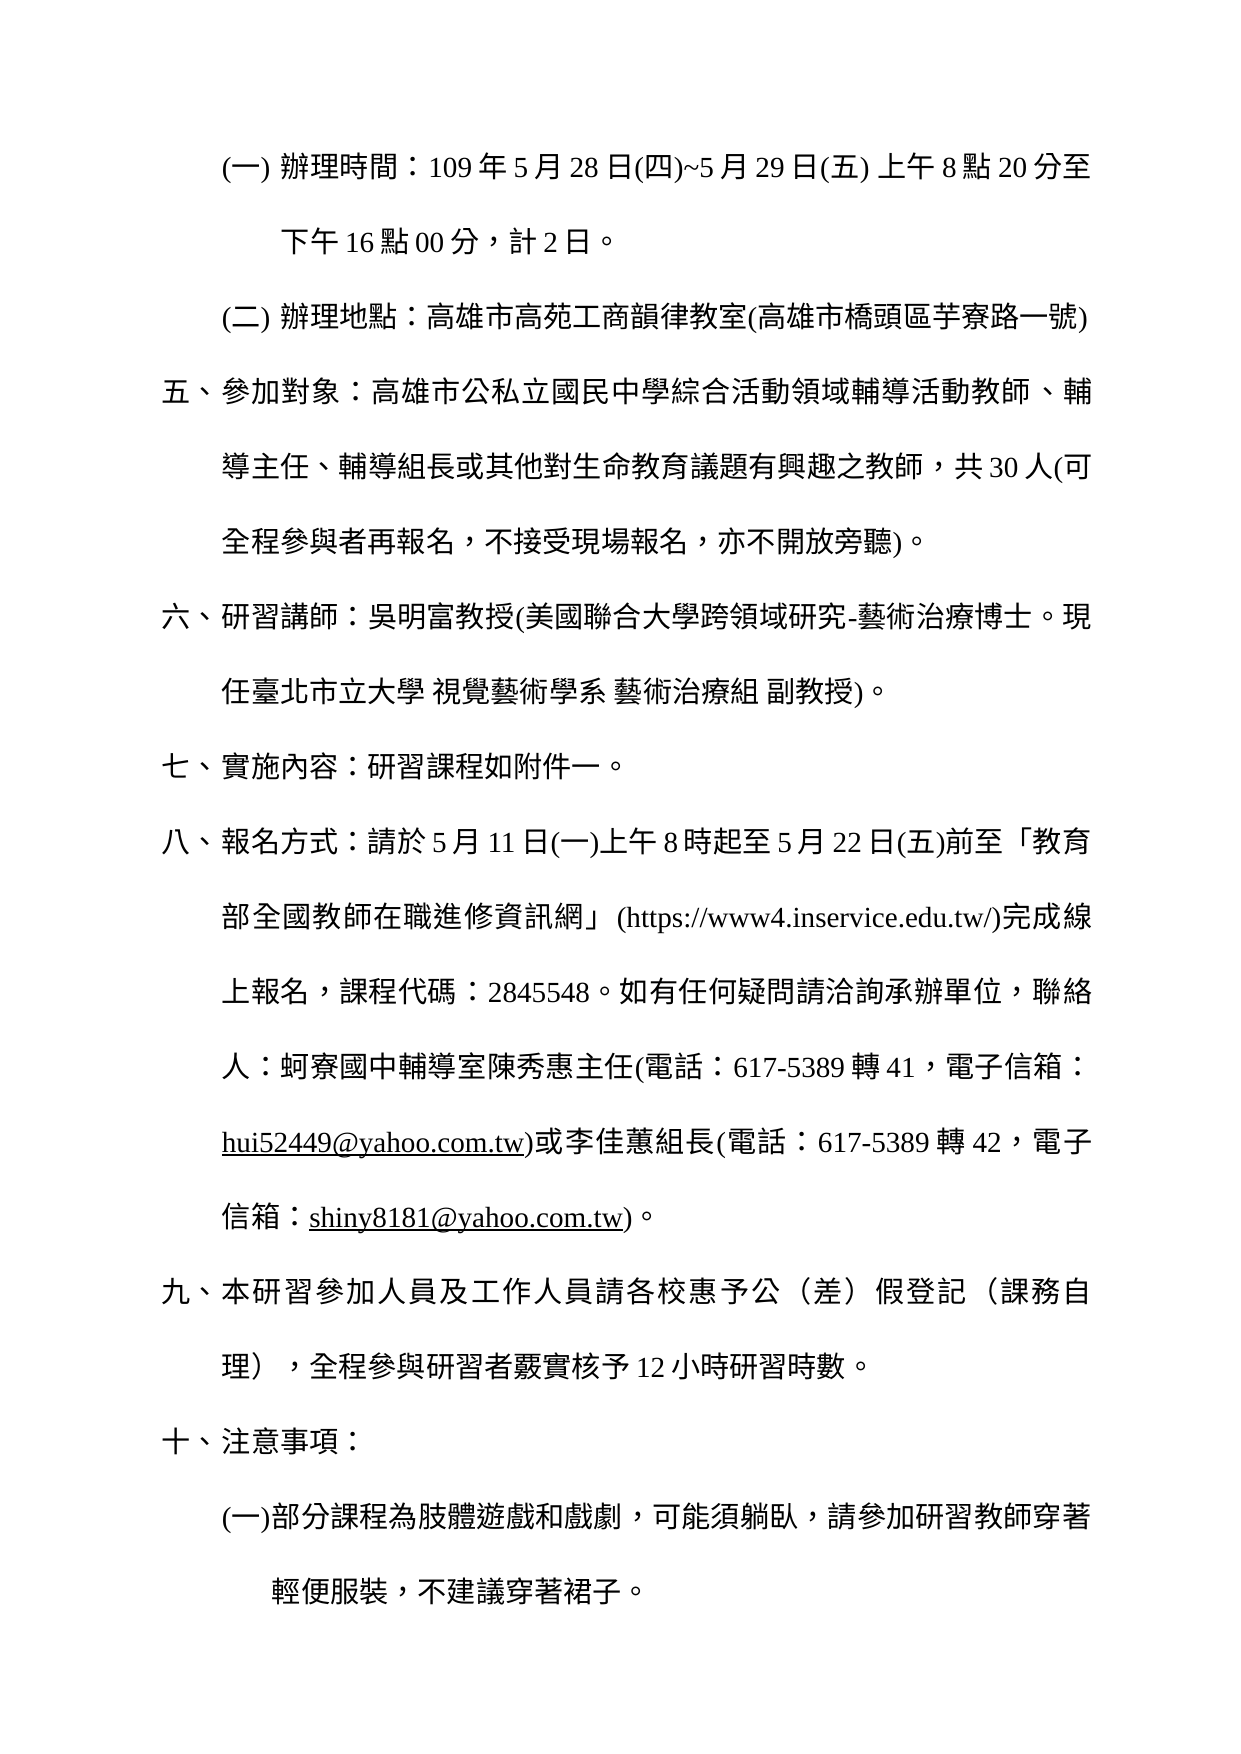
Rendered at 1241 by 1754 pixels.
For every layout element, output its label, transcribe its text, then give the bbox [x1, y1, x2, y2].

list 研習講師：吳明富教授(美國聯合大學跨領域研究-藝術治療博士。現任臺北市立大學 視覺藝術學系 藝術治療組 副教授)。 [161, 577, 1092, 727]
list 辦理地點：高雄市高苑工商韻律教室(高雄市橋頭區芋寮路一號) [222, 277, 1092, 352]
list 本研習參加人員及工作人員請各校惠予公（差）假登記（課務自理），全程參與研習者覈實核予12小時研習時數。 [161, 1252, 1092, 1402]
list 報名方式：請於5月11日(一)上午8時起至5月22日(五)前至「教育部全國教師在職進修資訊網」(https://www4.inservice.edu.tw/)完成線上報名，課程代碼：2845548。如有任何疑問請洽詢承辦單位，聯絡人：蚵寮國中輔導室陳秀惠主任(電話：617-5389轉41，電子信箱：hui52449@yahoo.com.tw)或李佳蕙組長(電話：617-5389轉42，電子信箱：shiny8181@yahoo.com.tw)。 [161, 802, 1092, 1252]
list 實施內容：研習課程如附件一。 [161, 727, 1092, 802]
list 參加對象：高雄市公私立國民中學綜合活動領域輔導活動教師、輔導主任、輔導組長或其他對生命教育議題有興趣之教師，共30人(可全程參與者再報名，不接受現場報名，亦不開放旁聽)。 [161, 352, 1092, 577]
list 辦理時間：109年5月28日(四)~5月29日(五) 上午8點20分至下午16點00分，計2日。 [222, 127, 1092, 277]
list 注意事項： [161, 1402, 1092, 1477]
list 部分課程為肢體遊戲和戲劇，可能須躺臥，請參加研習教師穿著輕便服裝，不建議穿著裙子。 [222, 1477, 1092, 1627]
